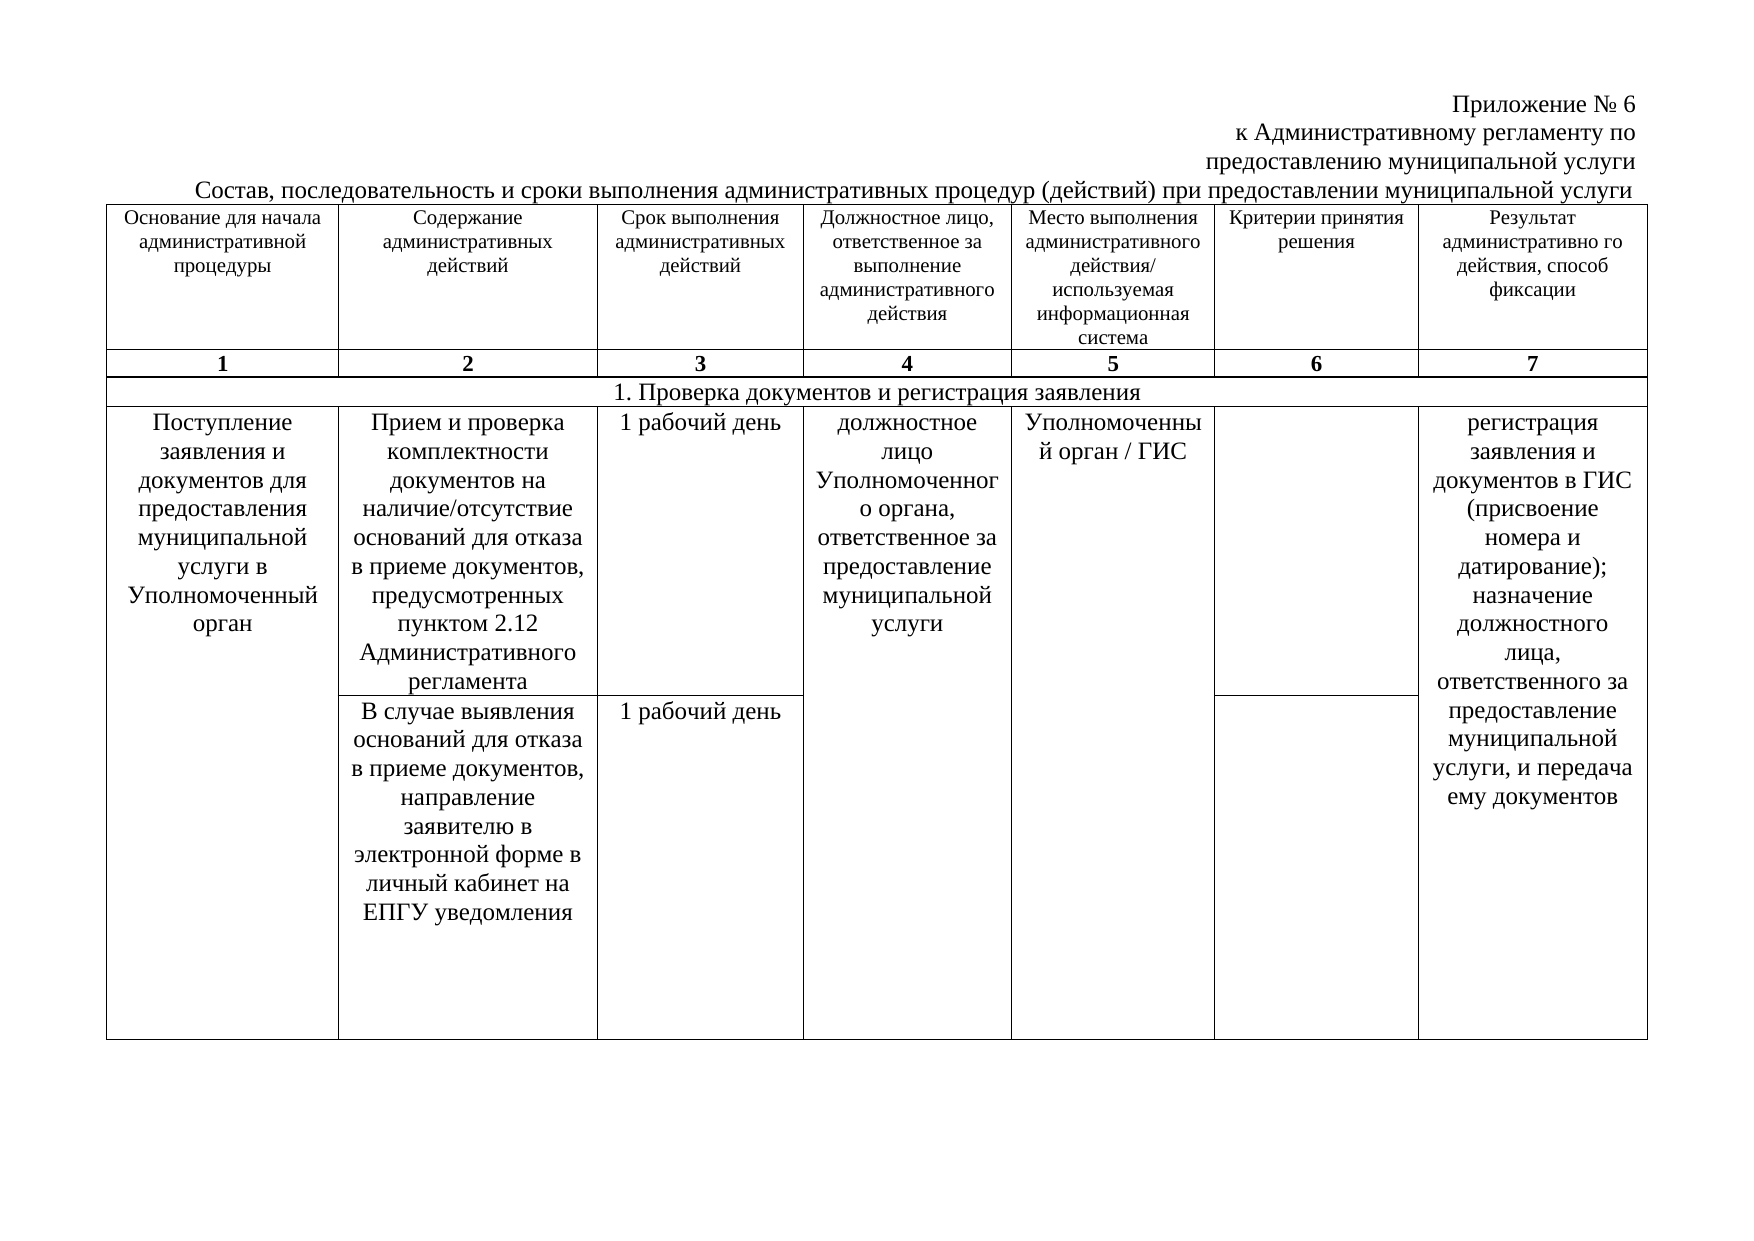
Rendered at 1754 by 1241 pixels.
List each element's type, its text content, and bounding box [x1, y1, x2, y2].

text Приложение № 6 [118, 89, 1636, 117]
table_header Критерии принятия решения [1215, 205, 1418, 349]
table_cell Прием и проверка комплектности документов на наличие/отсутствие оснований для отказа в приеме документов, предусмотренных пунктом 2.12 Административного регламента [339, 407, 597, 695]
table_cell 1 рабочий день [598, 696, 803, 1038]
table_header Срок выполнения административных действий [598, 205, 803, 349]
table_cell 3 [598, 350, 803, 376]
text к Административному регламенту по [118, 117, 1636, 146]
table_cell Уполномоченный орган / ГИС [1012, 407, 1214, 1038]
table_cell [1215, 696, 1418, 1038]
table_cell [1215, 407, 1418, 695]
table_header Место выполнения административного действия/ используемая информационная система [1012, 205, 1214, 349]
table_cell В случае выявления оснований для отказа в приеме документов, направление заявителю в электронной форме в личный кабинет на ЕПГУ уведомления [339, 696, 597, 1038]
table_cell 2 [339, 350, 597, 376]
text Состав, последовательность и сроки выполнения административных процедур (действий) при предоставлении муниципальной услуги [118, 175, 1636, 204]
table_cell должностное лицо Уполномоченного органа, ответственное за предоставление муниципальной услуги [804, 407, 1011, 1038]
table_cell Поступление заявления и документов для предоставления муниципальной услуги в Уполномоченный орган [107, 407, 338, 1038]
table_cell 7 [1419, 350, 1647, 376]
table_header Содержание административных действий [339, 205, 597, 349]
table_cell 1 [107, 350, 338, 376]
table_cell 1. Проверка документов и регистрация заявления [107, 378, 1647, 406]
table_cell 6 [1215, 350, 1418, 376]
table_header Должностное лицо, ответственное за выполнение административного действия [804, 205, 1011, 349]
text предоставлению муниципальной услуги [118, 146, 1636, 175]
table_cell регистрация заявления и документов в ГИС (присвоение номера и датирование); назначение должностного лица, ответственного за предоставление муниципальной услуги, и передача ему документов [1419, 407, 1647, 1038]
table_cell 1 рабочий день [598, 407, 803, 695]
table_cell 5 [1012, 350, 1214, 376]
table_header Основание для начала административной процедуры [107, 205, 338, 349]
table_cell 4 [804, 350, 1011, 376]
table_header Результат административно го действия, способ фиксации [1419, 205, 1647, 349]
